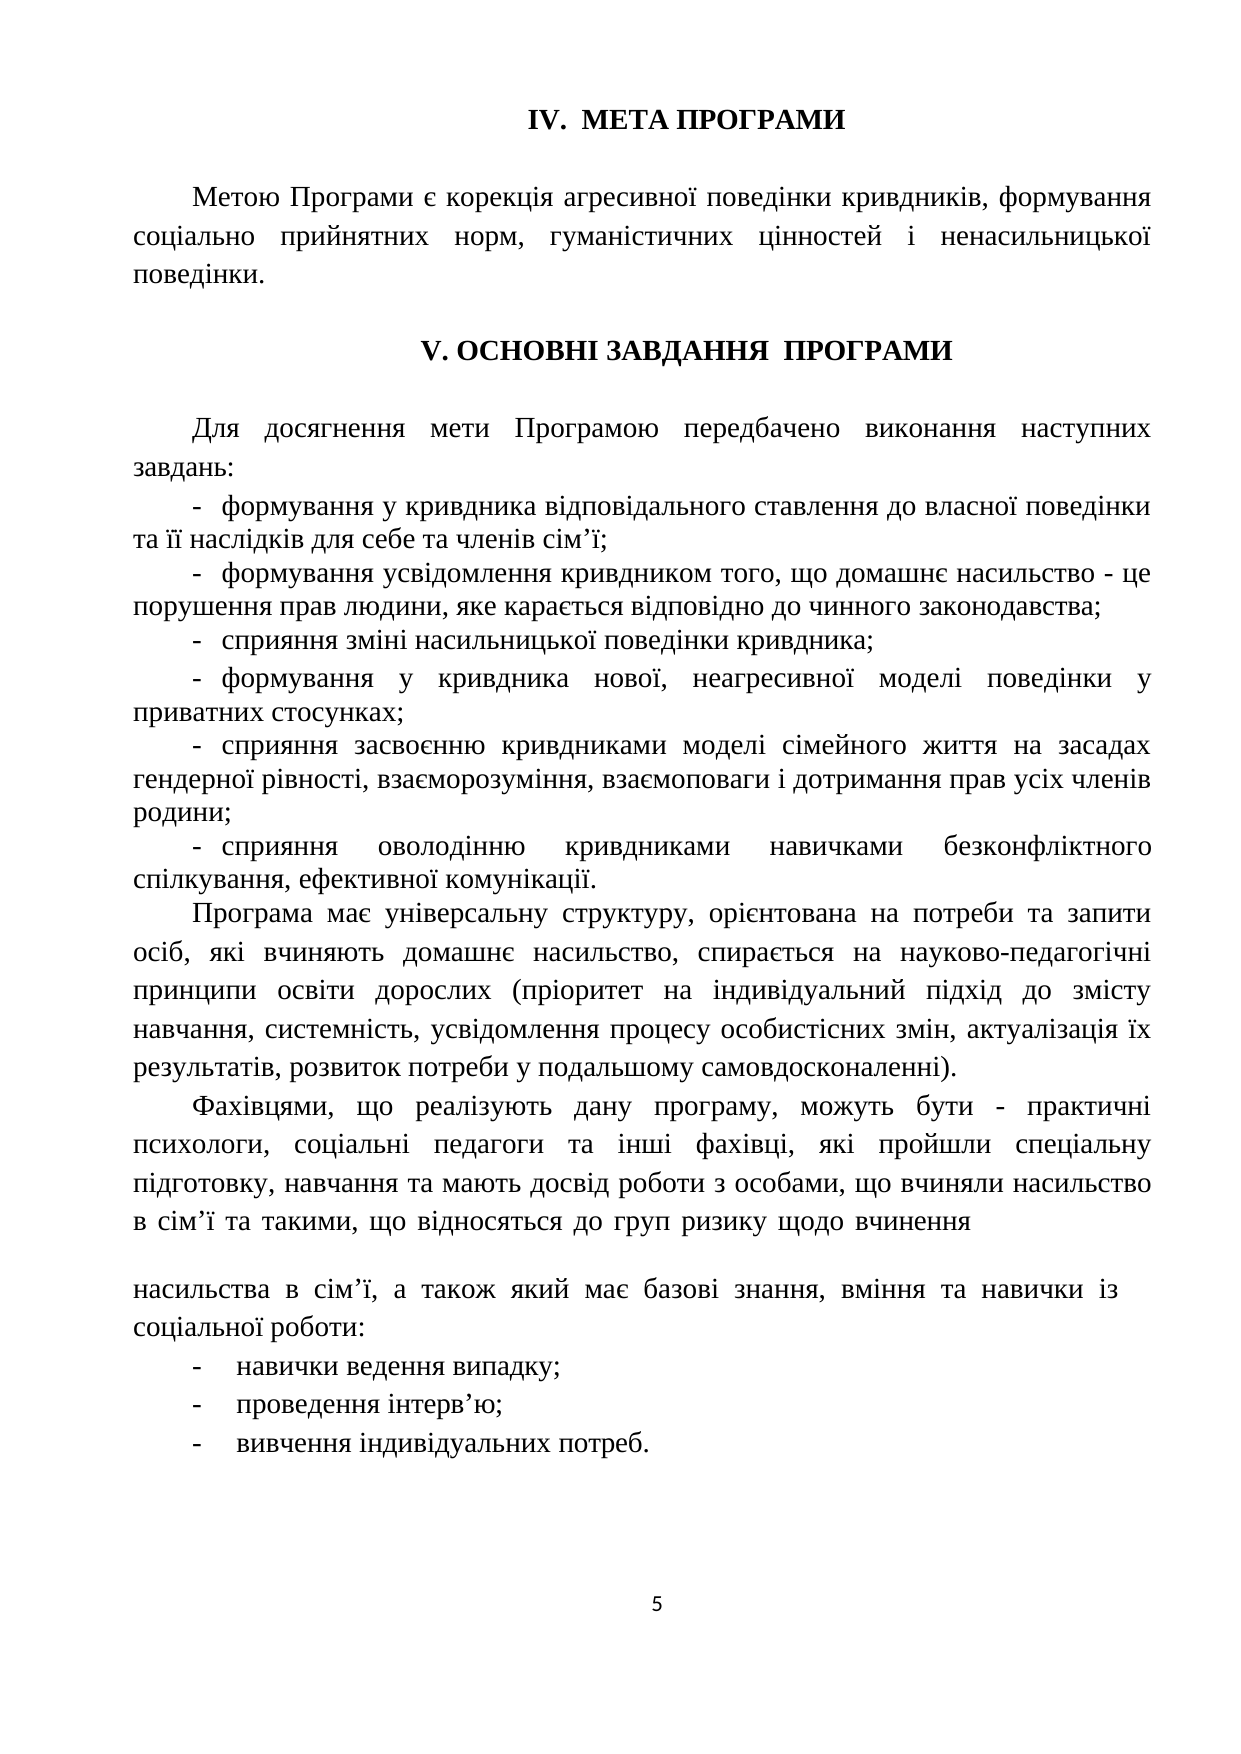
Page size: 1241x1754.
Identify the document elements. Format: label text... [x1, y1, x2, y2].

list сприяння зміні насильницької поведінки кривдника; [133, 622, 1181, 655]
text ІV. МЕТА ПРОГРАМИ [133, 102, 1181, 136]
text Фахівцями, що реалізують дану програму, можуть бути - практичні психологи, соціальні педагоги та інші фахівці, які пройшли спеціальну підготовку, навчання та мають досвід роботи з особами, що вчиняли насильство в сім’ї та такими, що відносяться до груп ризику щодо вчинення [133, 1088, 1152, 1237]
list формування усвідомлення кривдником того, що домашнє насильство - це порушення прав людини, яке карається відповідно до чинного законодавства; [133, 555, 1152, 622]
list сприяння оволодінню кривдниками навичками безконфліктного спілкування, ефективної комунікації. [133, 828, 1152, 895]
text Для досягнення мети Програмою передбачено виконання наступних завдань: [133, 411, 1152, 483]
text Програма має універсальну структуру, орієнтована на потреби та запити осіб, які вчиняють домашнє насильство, спирається на науково-педагогічні принципи освіти дорослих (пріоритет на індивідуальний підхід до змісту навчання, системність, усвідомлення процесу особистісних змін, актуалізація їх результатів, розвиток потреби у подальшому самовдосконаленні). [133, 895, 1152, 1083]
list формування у кривдника відповідального ставлення до власної поведінки та її наслідків для себе та членів сім’ї; [133, 488, 1152, 555]
list сприяння засвоєнню кривдниками моделі сімейного життя на засадах гендерної рівності, взаєморозуміння, взаємоповаги і дотримання прав усіх членів родини; [133, 727, 1152, 828]
text насильства в сім’ї, а також який має базові знання, вміння та навички із соціальної роботи: [133, 1271, 1181, 1343]
list формування у кривдника нової, неагресивної моделі поведінки у приватних стосунках; [133, 660, 1152, 727]
text V. ОСНОВНІ ЗАВДАННЯ ПРОГРАМИ [133, 333, 1181, 367]
text Метою Програми є корекція агресивної поведінки кривдників, формування соціально прийнятних норм, гуманістичних цінностей і ненасильницької поведінки. [133, 179, 1152, 290]
list проведення інтерв’ю; [133, 1386, 1181, 1420]
list навички ведення випадку; [133, 1348, 1181, 1381]
list вивчення індивідуальних потреб. [133, 1425, 1181, 1458]
